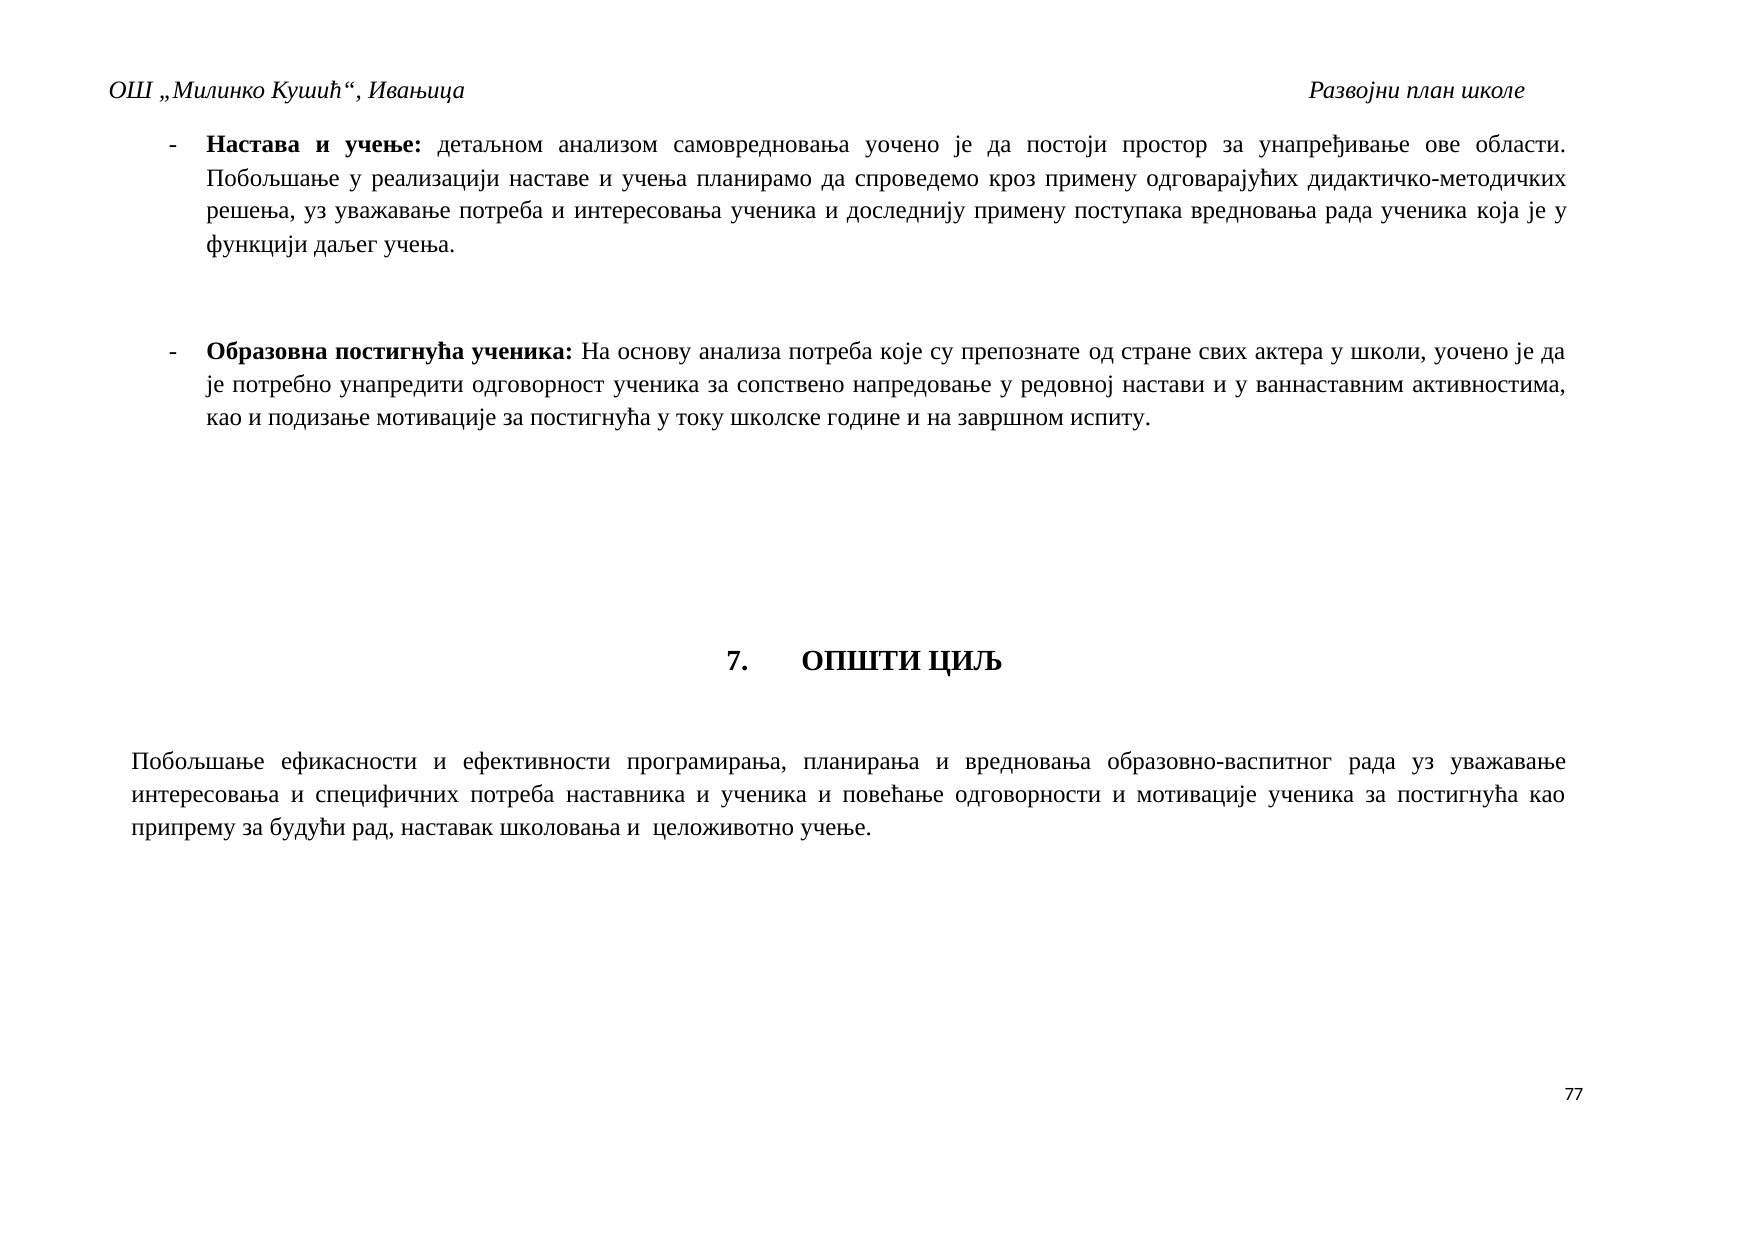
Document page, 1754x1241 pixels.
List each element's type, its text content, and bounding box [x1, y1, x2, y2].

list Настава и учење: детаљном анализом самовредновања уочено је да постоји простор за унапређивање ове области. Побољшање у реализацији наставе и учења планирамо да спроведемо кроз примену одговарајућих дидактичко-методичких решења, уз уважавање потреба и интересовања ученика и доследнију примену поступака вредновања рада ученика која је у функциjи даљег учења. [169, 129, 1567, 257]
text Побољшање ефикасности и ефективности програмирања, планирања и вредновања образовно-васпитног рада уз уважавање интересовања и специфичних потреба наставника и ученика и повећање одговорности и мотивације ученика за постигнућа као припрему за будући рад, наставак школовања и целоживотно учење. [131, 746, 1566, 841]
subtitle ОПШТИ ЦИЉ [146, 643, 1583, 676]
list Образовна постигнућа ученика: На основу анализа потреба које су препознате од стране свих актера у школи, уочено је да је потребно унапредити одговорност ученика за сопствено напредовање у редовној настави и у ваннаставним активностима, као и подизање мотивације за постигнућа у току школске године и на завршном испиту. [169, 336, 1566, 431]
